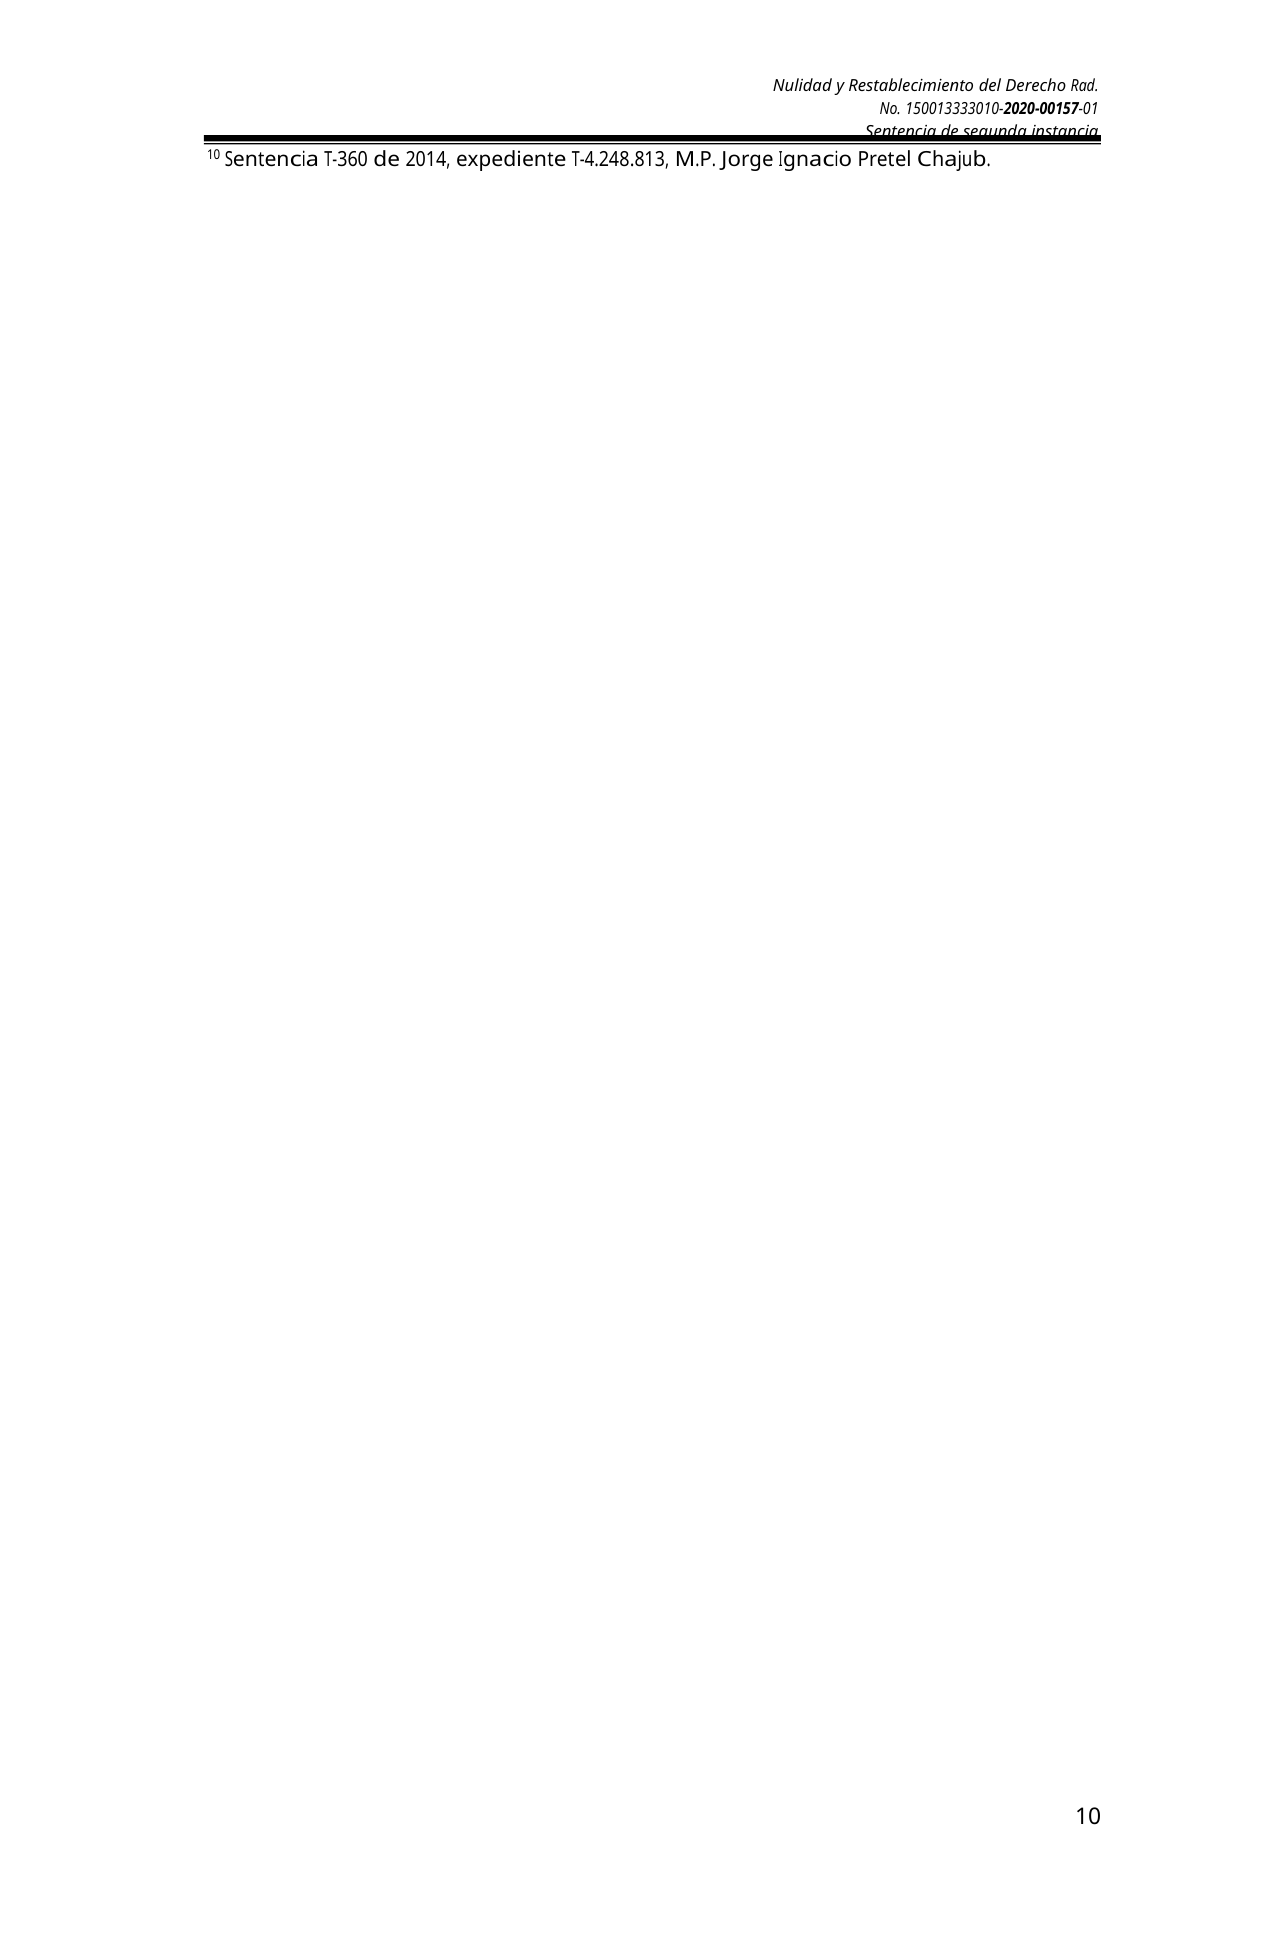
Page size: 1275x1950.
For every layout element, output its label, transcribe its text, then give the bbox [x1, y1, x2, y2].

text 10 Sentencia T-360 de 2014, expediente T-4.248.813, M.P. Jorge Ignacio Pretel Chajub. [207, 144, 1119, 172]
